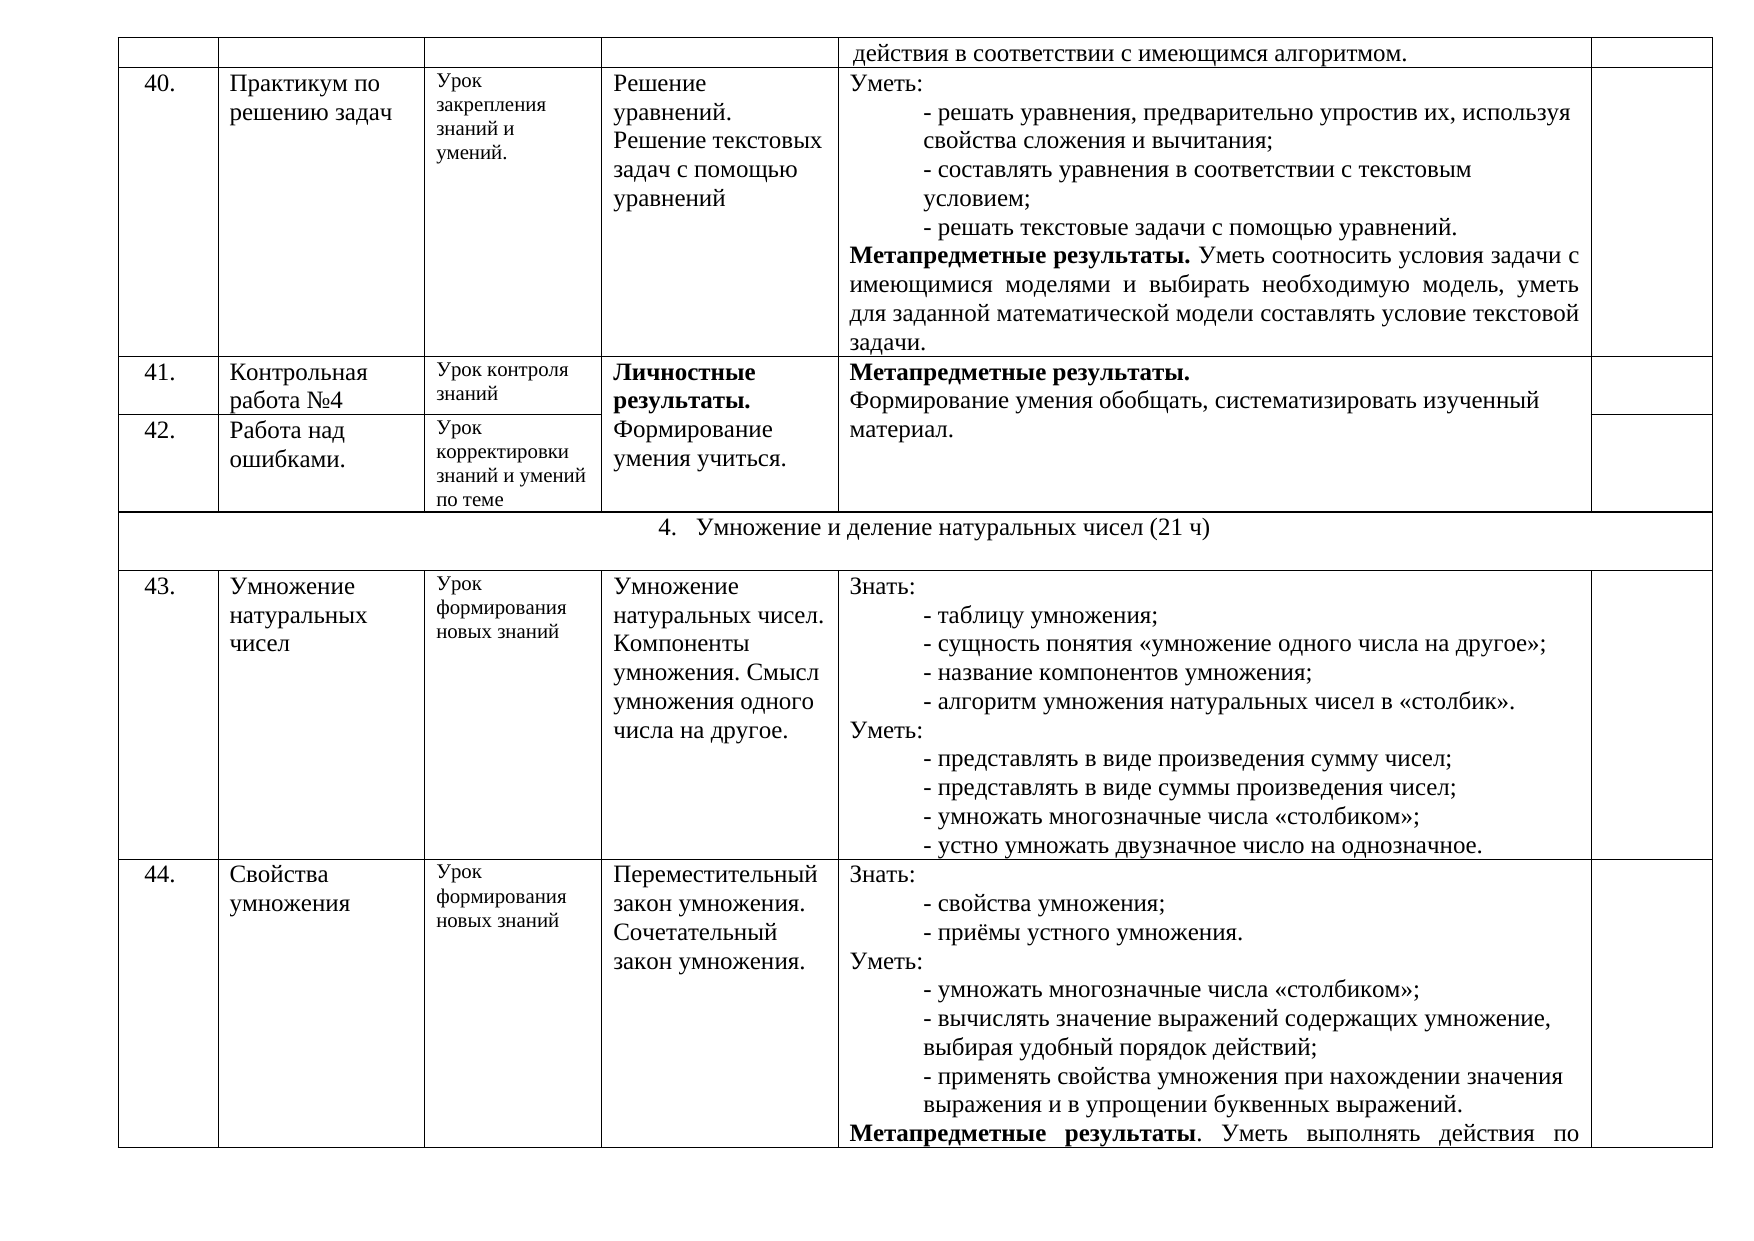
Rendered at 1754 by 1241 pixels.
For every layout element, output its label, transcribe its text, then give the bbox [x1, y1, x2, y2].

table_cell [602, 860, 838, 1147]
table_cell [119, 38, 218, 67]
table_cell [219, 38, 424, 67]
table_cell Урок корректировки знаний и умений по теме [425, 415, 601, 511]
table_cell Умножение и деление натуральных чисел (21 ч) [119, 513, 1712, 570]
table_cell [119, 860, 218, 1147]
table_cell [1592, 415, 1712, 511]
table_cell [219, 68, 424, 356]
table_cell [1592, 68, 1712, 356]
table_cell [425, 860, 601, 1147]
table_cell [602, 68, 838, 356]
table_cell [425, 68, 601, 356]
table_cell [425, 38, 601, 67]
table_cell Уметь: - решать уравнения, предварительно упростив их, используя свойства сложения и вычитания; - составлять уравнения в соответствии с текстовым условием; - решать текстовые задачи с помощью уравнений. Метапредметные результаты. Уметь соотносить условия задачи с имеющимися моделями и выбирать необходимую модель, уметь для заданной математической модели составлять условие текстовой задачи. [839, 68, 1591, 356]
table_cell [119, 68, 218, 356]
table_cell [1592, 571, 1712, 858]
table_cell Контрольная работа №4 [219, 357, 424, 414]
table_cell [119, 415, 218, 511]
table_cell Умножение натуральных чисел [219, 571, 424, 858]
table_cell [119, 571, 218, 858]
table_cell [1592, 860, 1712, 1147]
table_cell Личностные результаты. Формирование умения учиться. [602, 357, 838, 511]
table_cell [839, 38, 1591, 67]
table_cell Урок контроля знаний [425, 357, 601, 414]
table_cell [1592, 38, 1712, 67]
table_cell [119, 357, 218, 414]
table_cell Умножение натуральных чисел. Компоненты умножения. Смысл умножения одного числа на другое. [602, 571, 838, 858]
table_cell Метапредметные результаты. Формирование умения обобщать, систематизировать изученный материал. [839, 357, 1591, 511]
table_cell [602, 38, 838, 67]
table_cell Работа над ошибками. [219, 415, 424, 511]
table_cell Свойства умножения [219, 860, 424, 1147]
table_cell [839, 860, 1591, 1147]
table_cell [1592, 357, 1712, 414]
table_cell Урок формирования новых знаний [425, 571, 601, 858]
table_cell Знать: - таблицу умножения; - сущность понятия «умножение одного числа на другое»; - название компонентов умножения; - алгоритм умножения натуральных чисел в «столбик». Уметь: - представлять в виде произведения сумму чисел; - представлять в виде суммы произведения чисел; - умножать многозначные числа «столбиком»; - устно умножать двузначное число на однозначное. [839, 571, 1591, 858]
